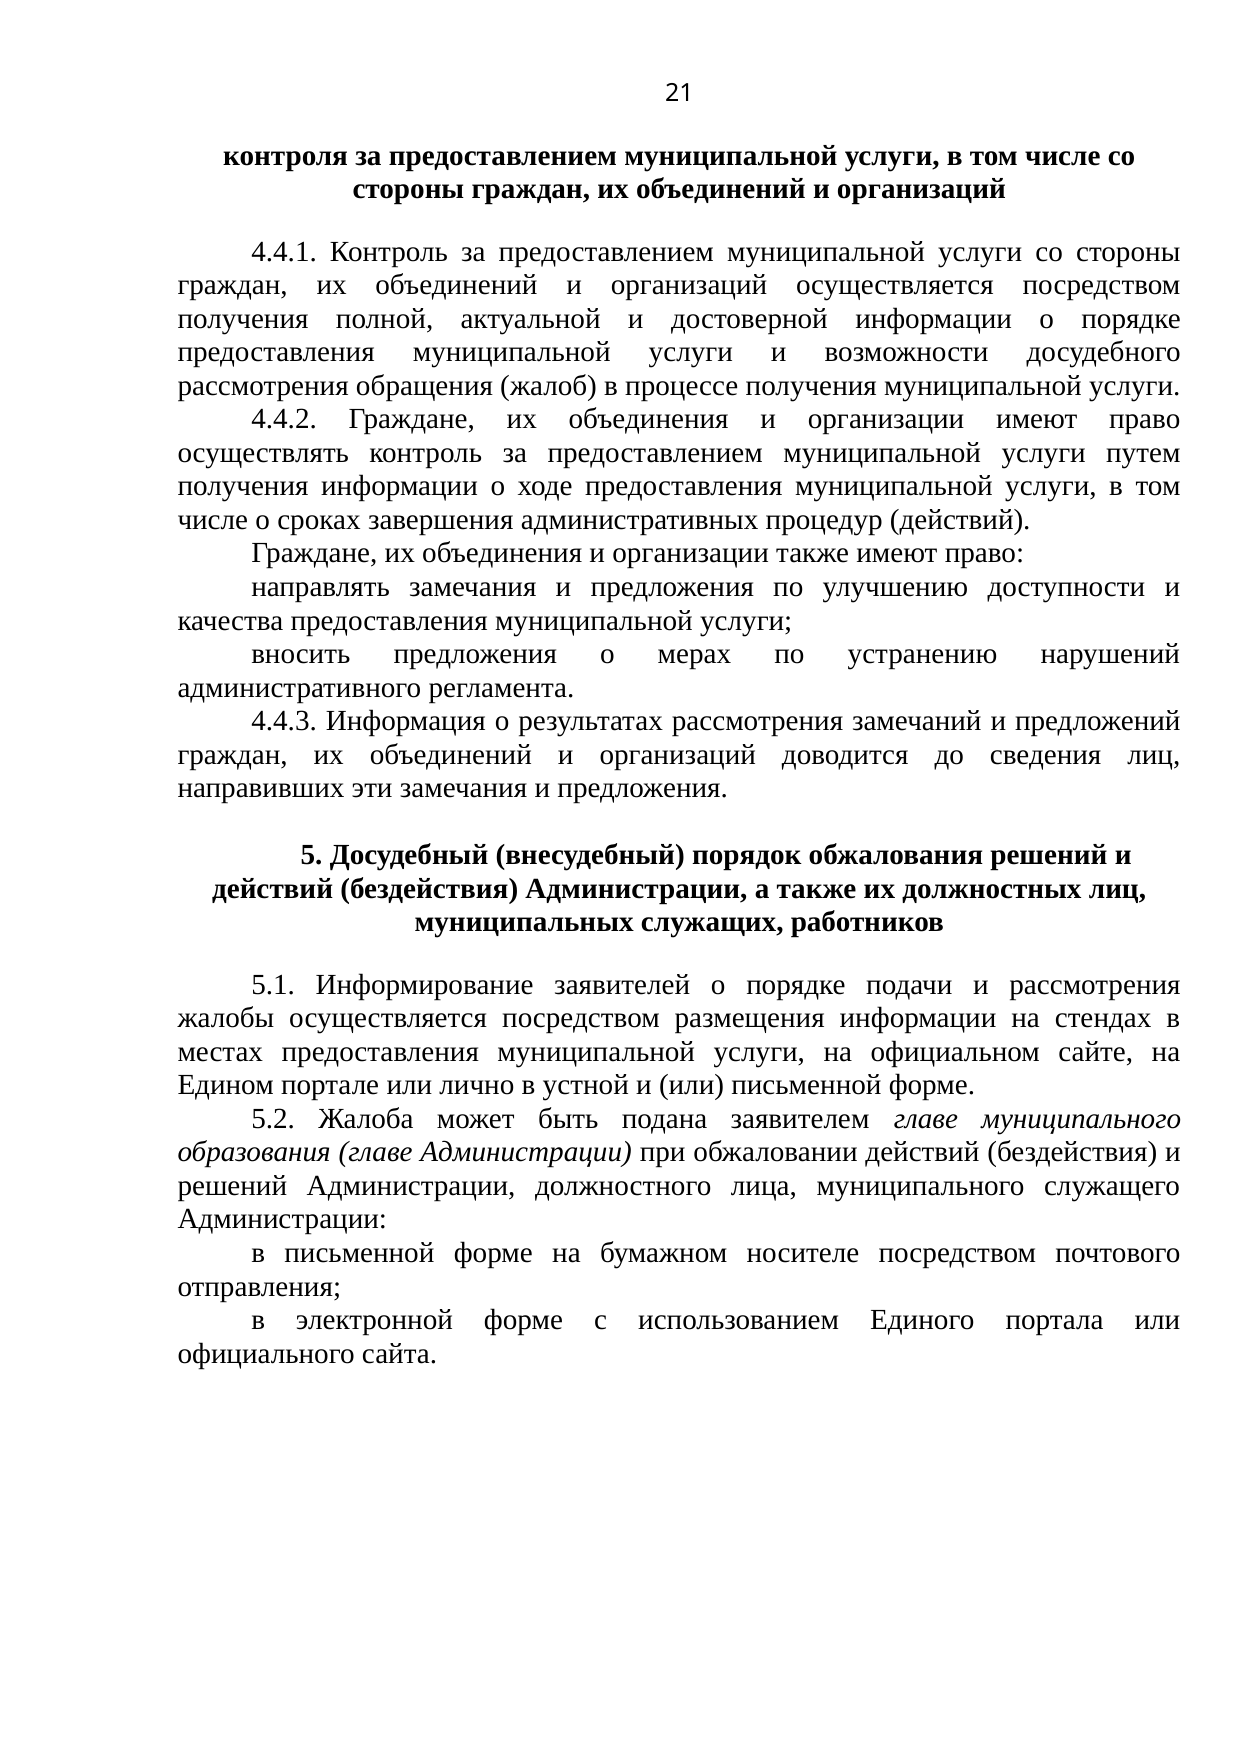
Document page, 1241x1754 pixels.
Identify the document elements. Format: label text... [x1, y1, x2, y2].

text Граждане, их объединения и организации также имеют право: [177, 536, 1181, 569]
text 4.4.2. Граждане, их объединения и организации имеют право осуществлять контроль за предоставлением муниципальной услуги путем получения информации о ходе предоставления муниципальной услуги, в том числе о сроках завершения административных процедур (действий). [177, 401, 1181, 536]
text 4.4.1. Контроль за предоставлением муниципальной услуги со стороны граждан, их объединений и организаций осуществляется посредством получения полной, актуальной и достоверной информации о порядке предоставления муниципальной услуги и возможности досудебного рассмотрения обращения (жалоб) в процессе получения муниципальной услуги. [177, 234, 1181, 401]
text 5.1. Информирование заявителей о порядке подачи и рассмотрения жалобы осуществляется посредством размещения информации на стендах в местах предоставления муниципальной услуги, на официальном сайте, на Едином портале или лично в устной и (или) письменной форме. [177, 967, 1181, 1101]
text направлять замечания и предложения по улучшению доступности и качества предоставления муниципальной услуги; [177, 569, 1181, 636]
text 5.2. Жалоба может быть подана заявителем главе муниципального образования (главе Администрации) при обжаловании действий (бездействия) и решений Администрации, должностного лица, муниципального служащего Администрации: [177, 1101, 1181, 1235]
text вносить предложения о мерах по устранению нарушений административного регламента. [177, 636, 1181, 703]
text 4.4.3. Информация о результатах рассмотрения замечаний и предложений граждан, их объединений и организаций доводится до сведения лиц, направивших эти замечания и предложения. [177, 703, 1181, 804]
text в письменной форме на бумажном носителе посредством почтового отправления; [177, 1235, 1181, 1302]
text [177, 138, 1181, 205]
text в электронной форме с использованием Единого портала или официального сайта. [177, 1302, 1181, 1369]
text 5. Досудебный (внесудебный) порядок обжалования решений и действий (бездействия) Администрации, а также их должностных лиц, муниципальных служащих, работников [177, 837, 1181, 938]
